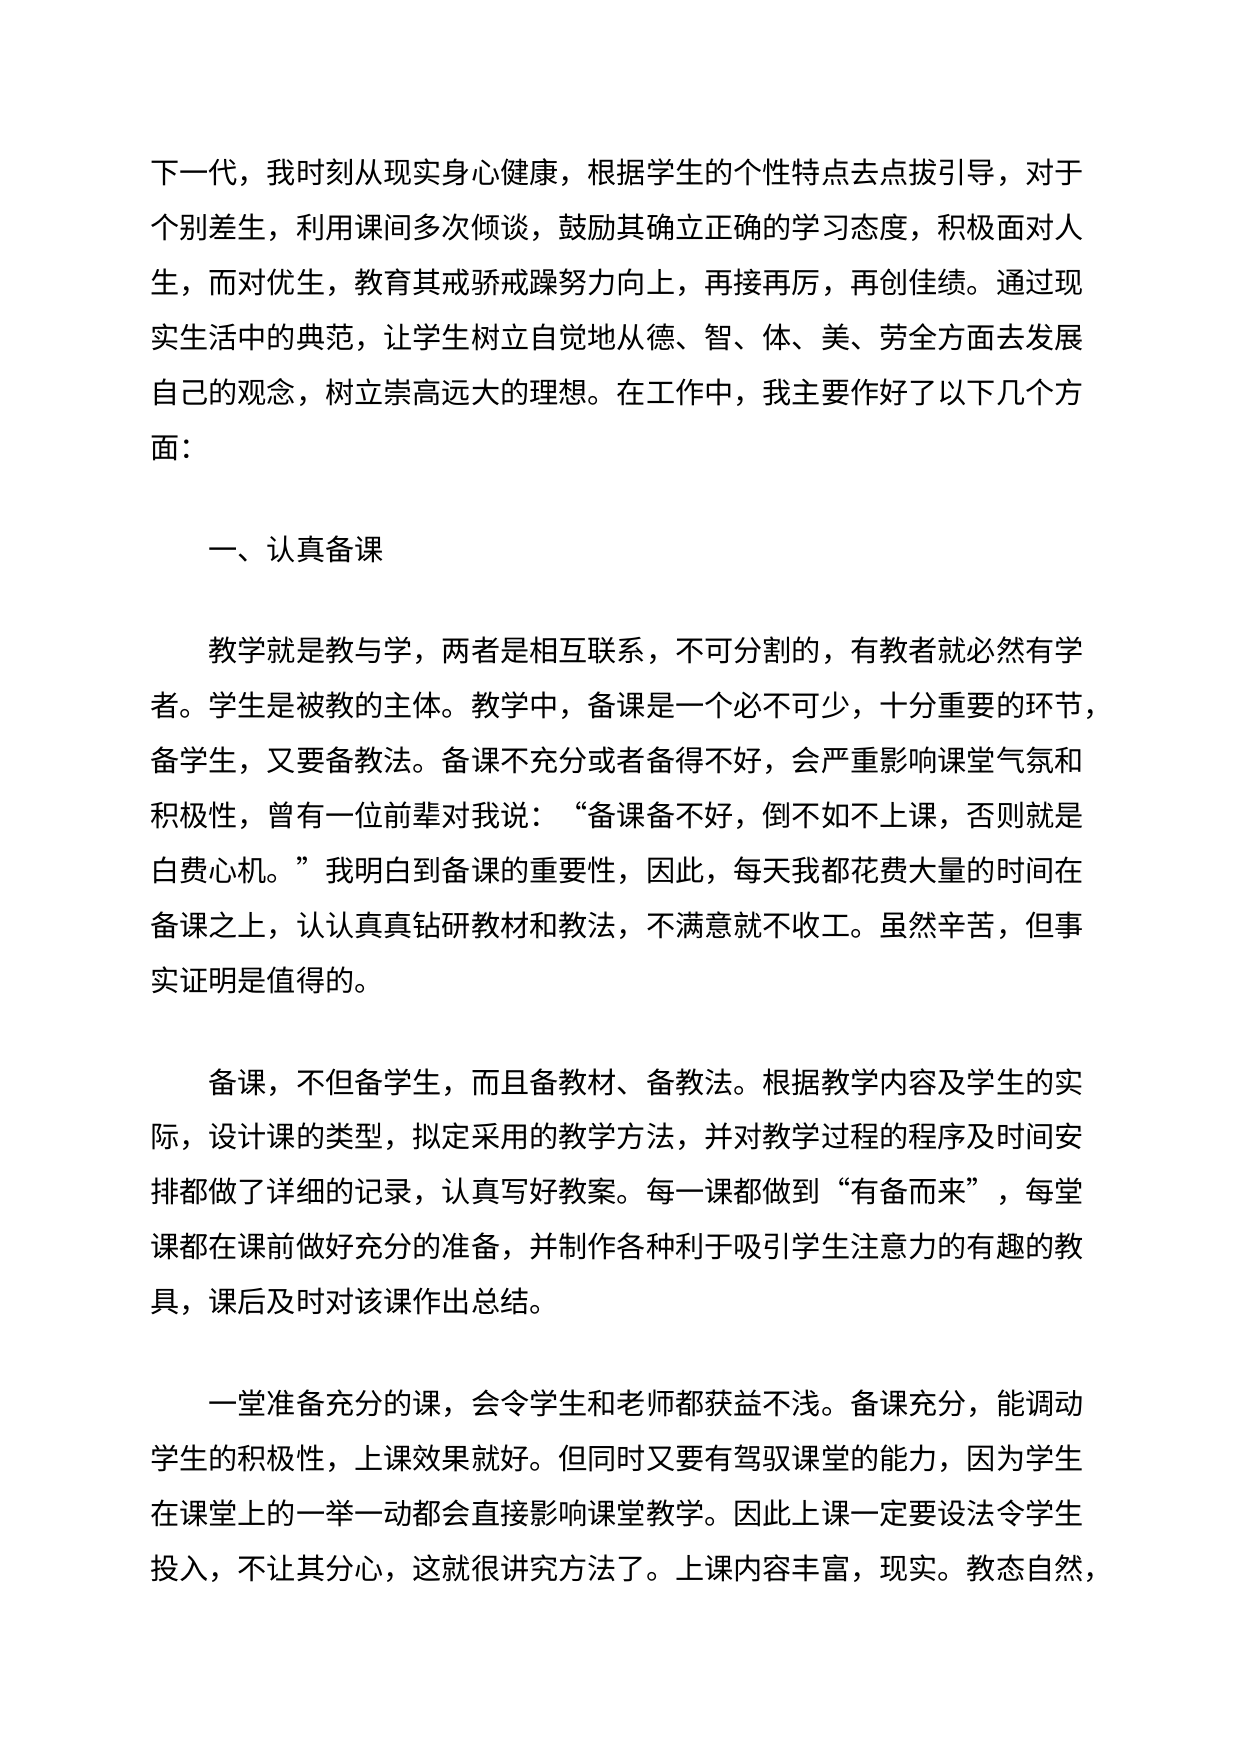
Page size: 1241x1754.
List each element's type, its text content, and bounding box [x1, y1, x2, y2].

text 备课，不但备学生，而且备教材、备教法。根据教学内容及学生的实际，设计课的类型，拟定采用的教学方法，并对教学过程的程序及时间安排都做了详细的记录，认真写好教案。每一课都做到“有备而来”，每堂课都在课前做好充分的准备，并制作各种利于吸引学生注意力的有趣的教具，课后及时对该课作出总结。 [150, 1059, 1090, 1321]
text 一、认真备课 [150, 526, 1090, 568]
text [150, 1381, 1090, 1587]
text 教学就是教与学，两者是相互联系，不可分割的，有教者就必然有学者。学生是被教的主体。教学中，备课是一个必不可少，十分重要的环节，备学生，又要备教法。备课不充分或者备得不好，会严重影响课堂气氛和积极性，曾有一位前辈对我说：“备课备不好，倒不如不上课，否则就是白费心机。”我明白到备课的重要性，因此，每天我都花费大量的时间在备课之上，认认真真钻研教材和教法，不满意就不收工。虽然辛苦，但事实证明是值得的。 [150, 628, 1090, 1000]
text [150, 150, 1090, 467]
